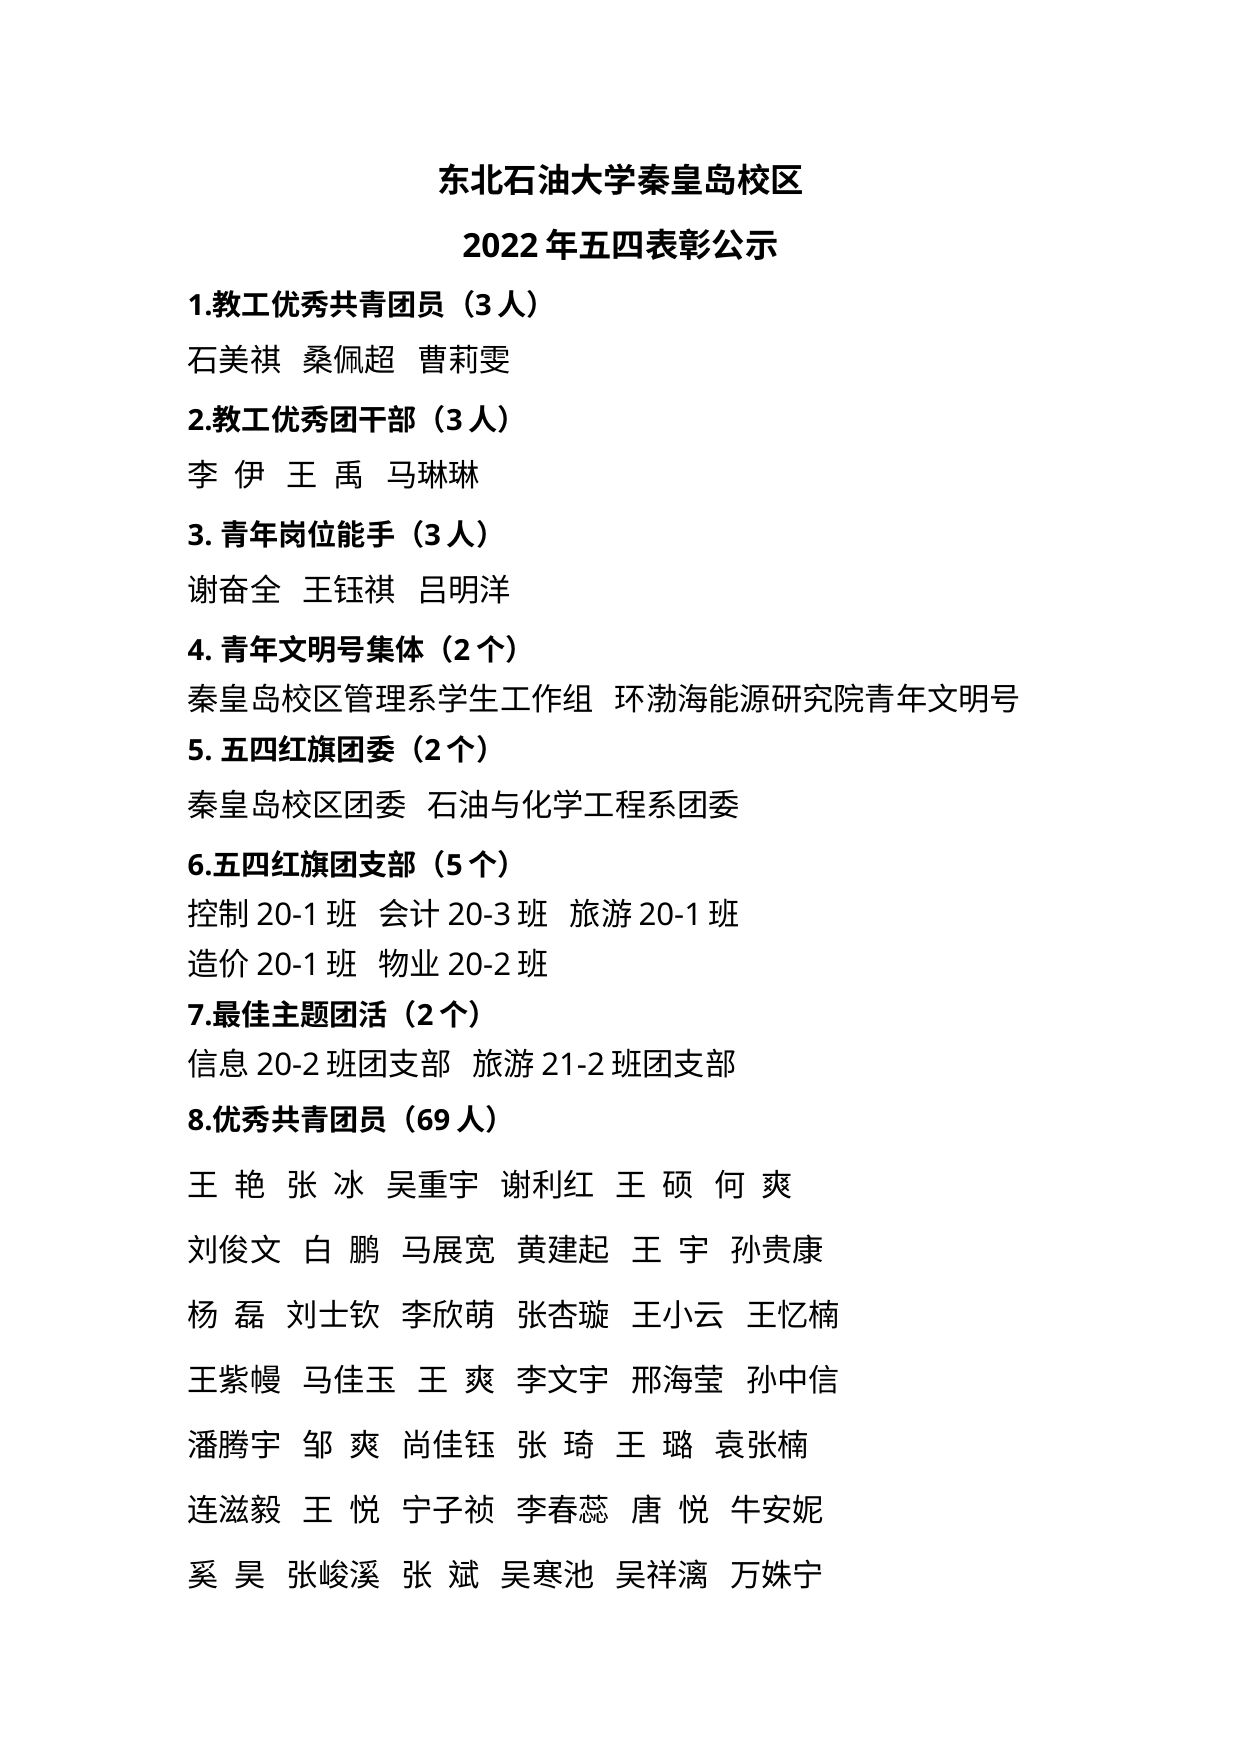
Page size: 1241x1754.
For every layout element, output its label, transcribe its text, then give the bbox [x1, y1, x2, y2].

text 信息20-2班团支部 旅游21-2班团支部 [187, 1036, 1053, 1086]
text 控制20-1班 会计20-3班 旅游20-1班 [187, 886, 1053, 936]
list 五四红旗团委（2个） [187, 721, 1053, 771]
text 潘腾宇 邹爽 尚佳钰 张琦 王璐 袁张楠 [187, 1411, 1053, 1476]
list 奚昊 张峻溪 张斌 吴寒池 吴祥漓 万姝宁 [187, 1541, 1053, 1606]
text 6.五四红旗团支部（5个） [187, 836, 1053, 886]
list 1.教工优秀共青团员（3人） [187, 276, 1053, 326]
text 东北石油大学秦皇岛校区 [187, 146, 1053, 211]
text 秦皇岛校区管理系学生工作组 环渤海能源研究院青年文明号 [187, 671, 1053, 721]
text 杨磊 刘士钦 李欣萌 张杏璇 王小云 王忆楠 [187, 1281, 1053, 1346]
list 青年岗位能手（3人） [187, 506, 1053, 556]
text 秦皇岛校区团委 石油与化学工程系团委 [187, 771, 1053, 836]
text 王紫幔 马佳玉 王爽 李文宇 邢海莹 孙中信 [187, 1346, 1053, 1411]
text 7.最佳主题团活（2个） [187, 986, 1053, 1036]
text 造价20-1班 物业20-2班 [187, 936, 1053, 986]
text 谢奋全 王钰祺 吕明洋 [187, 556, 1053, 621]
list 刘俊文 白鹏 马展宽 黄建起 王宇 孙贵康 [187, 1216, 1053, 1281]
text 石美祺 桑佩超 曹莉雯 [187, 326, 1053, 391]
text 连滋毅 王悦 宁子祯 李春蕊 唐悦 牛安妮 [187, 1476, 1053, 1541]
list 8.优秀共青团员（69人） [187, 1086, 1053, 1151]
list 2.教工优秀团干部（3人） [187, 391, 1053, 441]
text 李伊 王禹 马琳琳 [187, 441, 1053, 506]
list 青年文明号集体（2个） [187, 621, 1053, 671]
list 王艳 张冰 吴重宇 谢利红 王硕 何爽 [187, 1151, 1053, 1216]
text 2022年五四表彰公示 [187, 211, 1053, 276]
